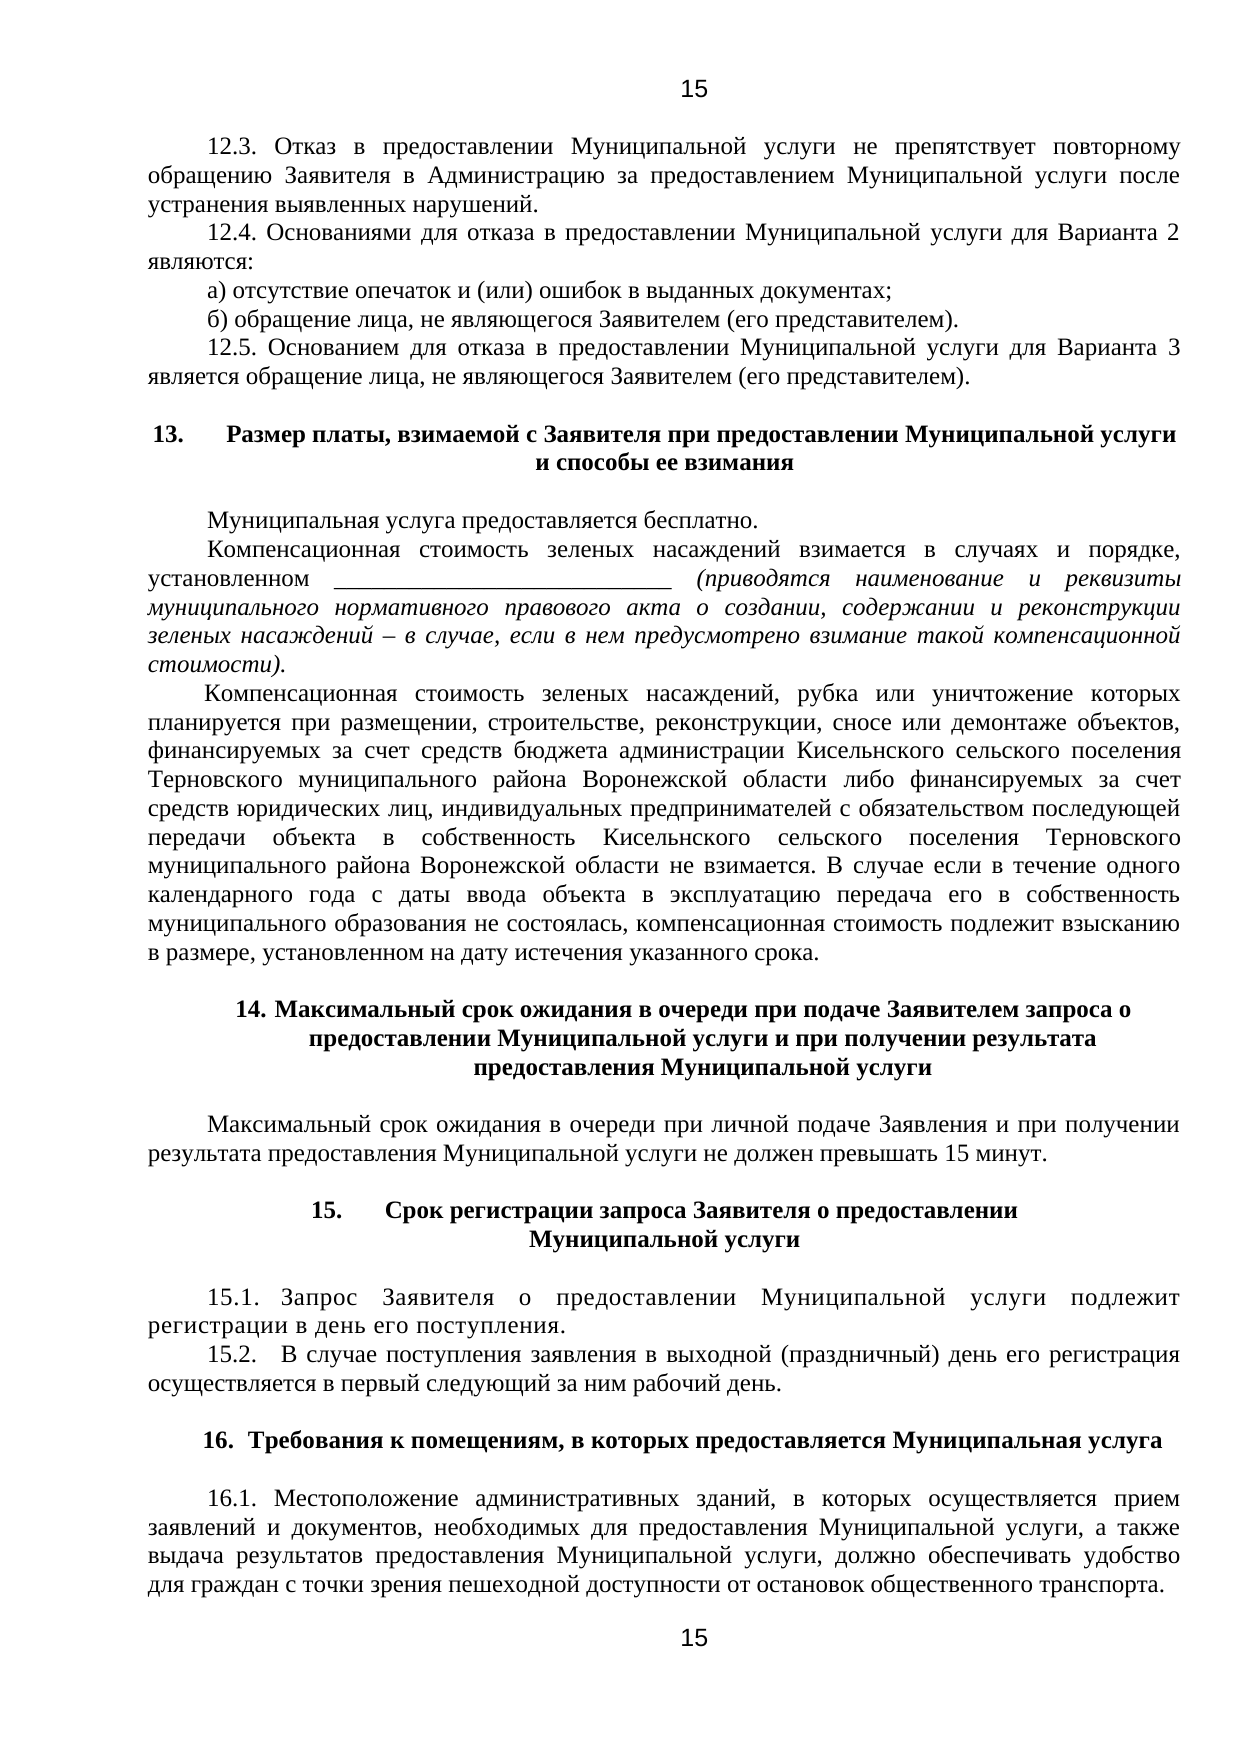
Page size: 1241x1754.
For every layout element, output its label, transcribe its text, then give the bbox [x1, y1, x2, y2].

text Муниципальной услуги [148, 1224, 1181, 1253]
text Компенсационная стоимость зеленых насаждений взимается в случаях и порядке, установленном ___________________________ (приводятся наименование и реквизиты муниципального нормативного правового акта о создании, содержании и реконструкции зеленых насаждений – в случае, если в нем предусмотрено взимание такой компенсационной стоимости). [148, 534, 1181, 678]
list Требования к помещениям, в которых предоставляется Муниципальная услуга [185, 1425, 1181, 1454]
list В случае поступления заявления в выходной (праздничный) день его регистрация осуществляется в первый следующий за ним рабочий день. [148, 1339, 1181, 1397]
list Размер платы, взимаемой с Заявителя при предоставлении Муниципальной услуги и способы ее взимания [148, 419, 1181, 476]
text Муниципальная услуга предоставляется бесплатно. [148, 505, 1181, 534]
text 12.3. Отказ в предоставлении Муниципальной услуги не препятствует повторному обращению Заявителя в Администрацию за предоставлением Муниципальной услуги после устранения выявленных нарушений. [148, 131, 1181, 217]
text б) обращение лица, не являющегося Заявителем (его представителем). [148, 304, 1181, 332]
text 12.4. Основаниями для отказа в предоставлении Муниципальной услуги для Варианта 2 являются: [148, 217, 1181, 275]
text 16.1. Местоположение административных зданий, в которых осуществляется прием заявлений и документов, необходимых для предоставления Муниципальной услуги, а также выдача результатов предоставления Муниципальной услуги, должно обеспечивать удобство для граждан с точки зрения пешеходной доступности от остановок общественного транспорта. [148, 1483, 1181, 1598]
text а) отсутствие опечаток и (или) ошибок в выданных документах; [148, 275, 1181, 304]
list Максимальный срок ожидания в очереди при подаче Заявителем запроса о предоставлении Муниципальной услуги и при получении результата предоставления Муниципальной услуги [185, 994, 1181, 1080]
text 12.5. Основанием для отказа в предоставлении Муниципальной услуги для Варианта 3 является обращение лица, не являющегося Заявителем (его представителем). [148, 332, 1181, 390]
text Компенсационная стоимость зеленых насаждений, рубка или уничтожение которых планируется при размещении, строительстве, реконструкции, сносе или демонтаже объектов, финансируемых за счет средств бюджета администрации Кисельнского сельского поселения Терновского муниципального района Воронежской области либо финансируемых за счет средств юридических лиц, индивидуальных предпринимателей с обязательством последующей передачи объекта в собственность Кисельнского сельского поселения Терновского муниципального района Воронежской области не взимается. В случае если в течение одного календарного года с даты ввода объекта в эксплуатацию передача его в собственность муниципального образования не состоялась, компенсационная стоимость подлежит взысканию в размере, установленном на дату истечения указанного срока. [148, 678, 1181, 965]
text Максимальный срок ожидания в очереди при личной подаче Заявления и при получении результата предоставления Муниципальной услуги не должен превышать 15 минут. [148, 1109, 1181, 1167]
list Срок регистрации запроса Заявителя о предоставлении [148, 1195, 1181, 1224]
list Запрос Заявителя о предоставлении Муниципальной услуги подлежит регистрации в день его поступления. [148, 1282, 1181, 1339]
